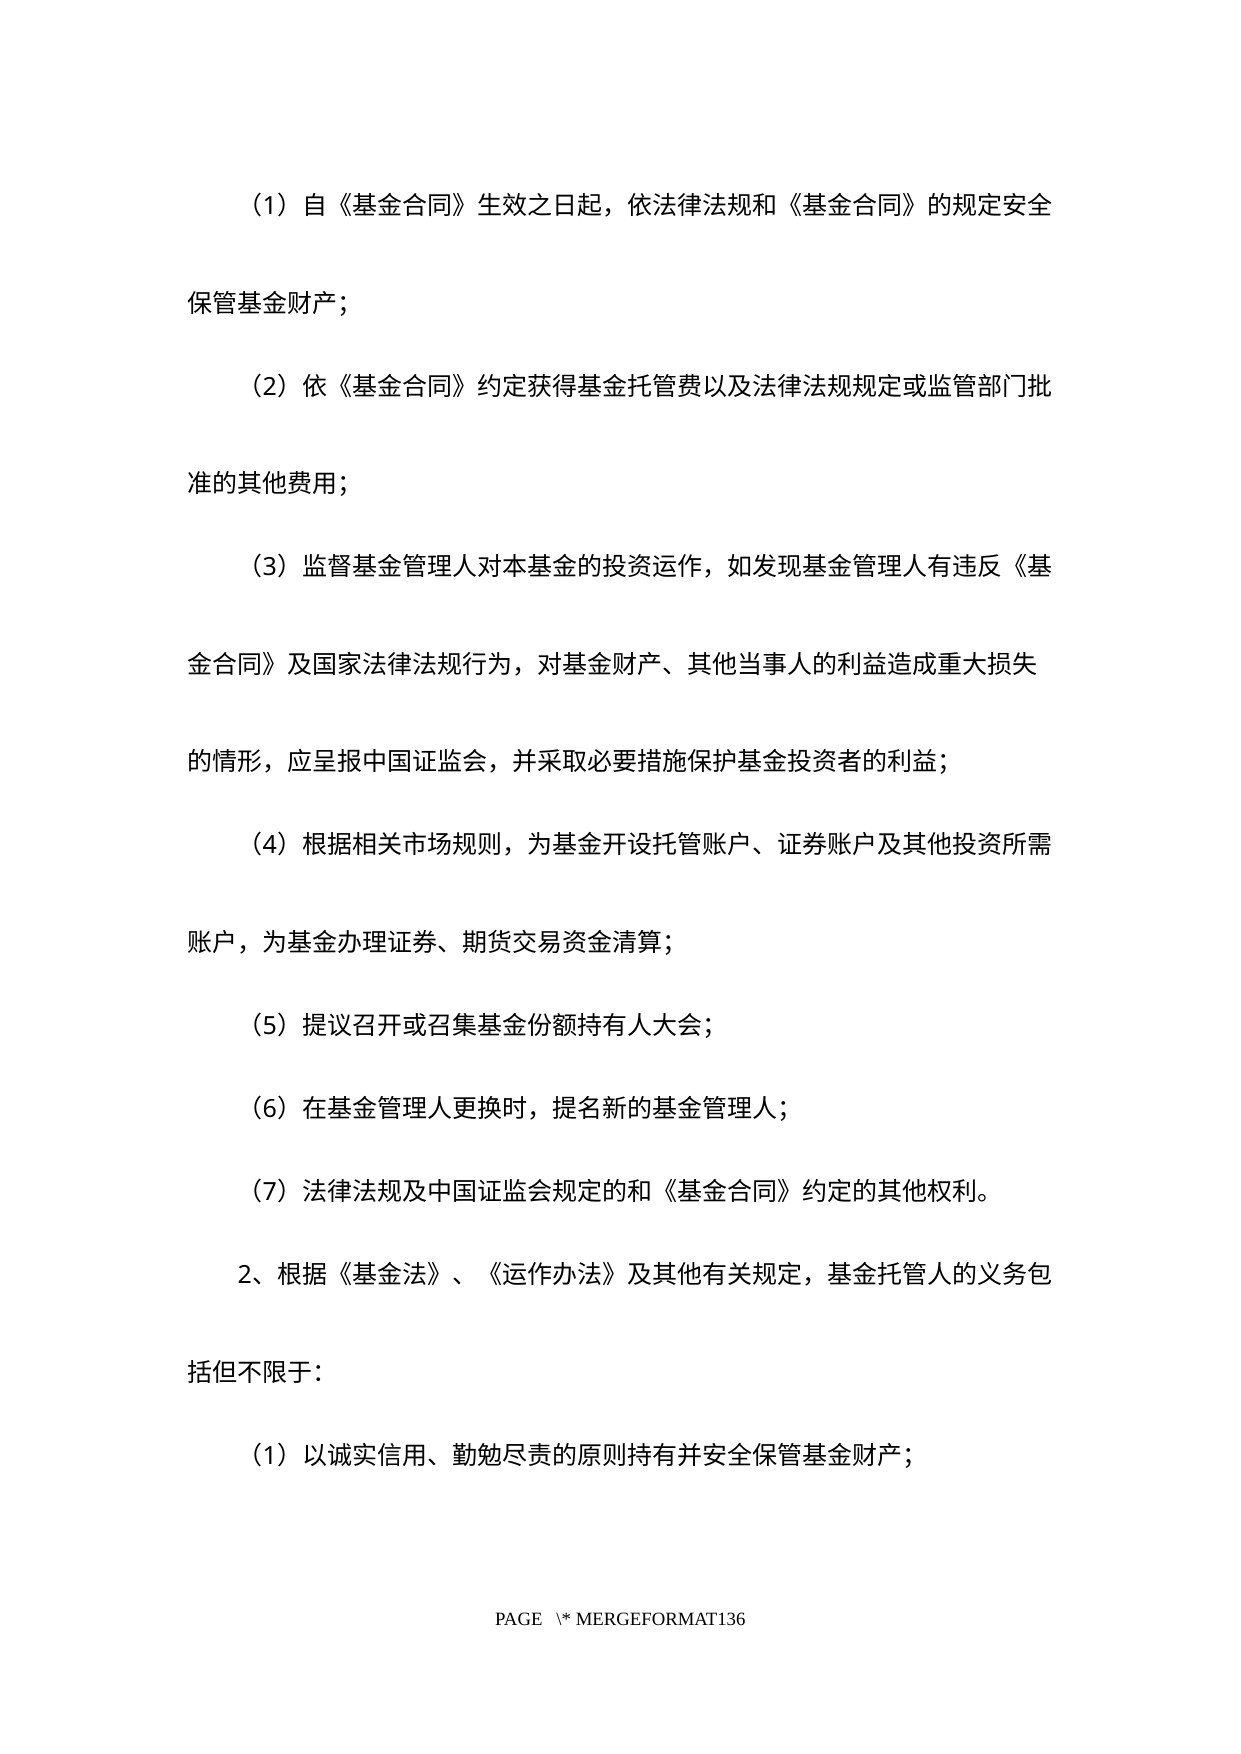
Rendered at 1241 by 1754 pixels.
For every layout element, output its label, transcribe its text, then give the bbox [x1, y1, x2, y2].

text （5）提议召开或召集基金份额持有人大会； [187, 991, 1053, 1056]
text （4）根据相关市场规则，为基金开设托管账户、证券账户及其他投资所需账户，为基金办理证券、期货交易资金清算； [187, 811, 1053, 973]
text （6）在基金管理人更换时，提名新的基金管理人； [187, 1074, 1053, 1139]
text （1）自《基金合同》生效之日起，依法律法规和《基金合同》的规定安全保管基金财产； [187, 171, 1053, 334]
text 2、根据《基金法》、《运作办法》及其他有关规定，基金托管人的义务包括但不限于： [187, 1241, 1053, 1403]
text （7）法律法规及中国证监会规定的和《基金合同》约定的其他权利。 [187, 1157, 1053, 1222]
text （3）监督基金管理人对本基金的投资运作，如发现基金管理人有违反《基金合同》及国家法律法规行为，对基金财产、其他当事人的利益造成重大损失的情形，应呈报中国证监会，并采取必要措施保护基金投资者的利益； [187, 532, 1053, 792]
text （1）以诚实信用、勤勉尽责的原则持有并安全保管基金财产； [187, 1421, 1053, 1486]
text （2）依《基金合同》约定获得基金托管费以及法律法规规定或监管部门批准的其他费用； [187, 352, 1053, 514]
